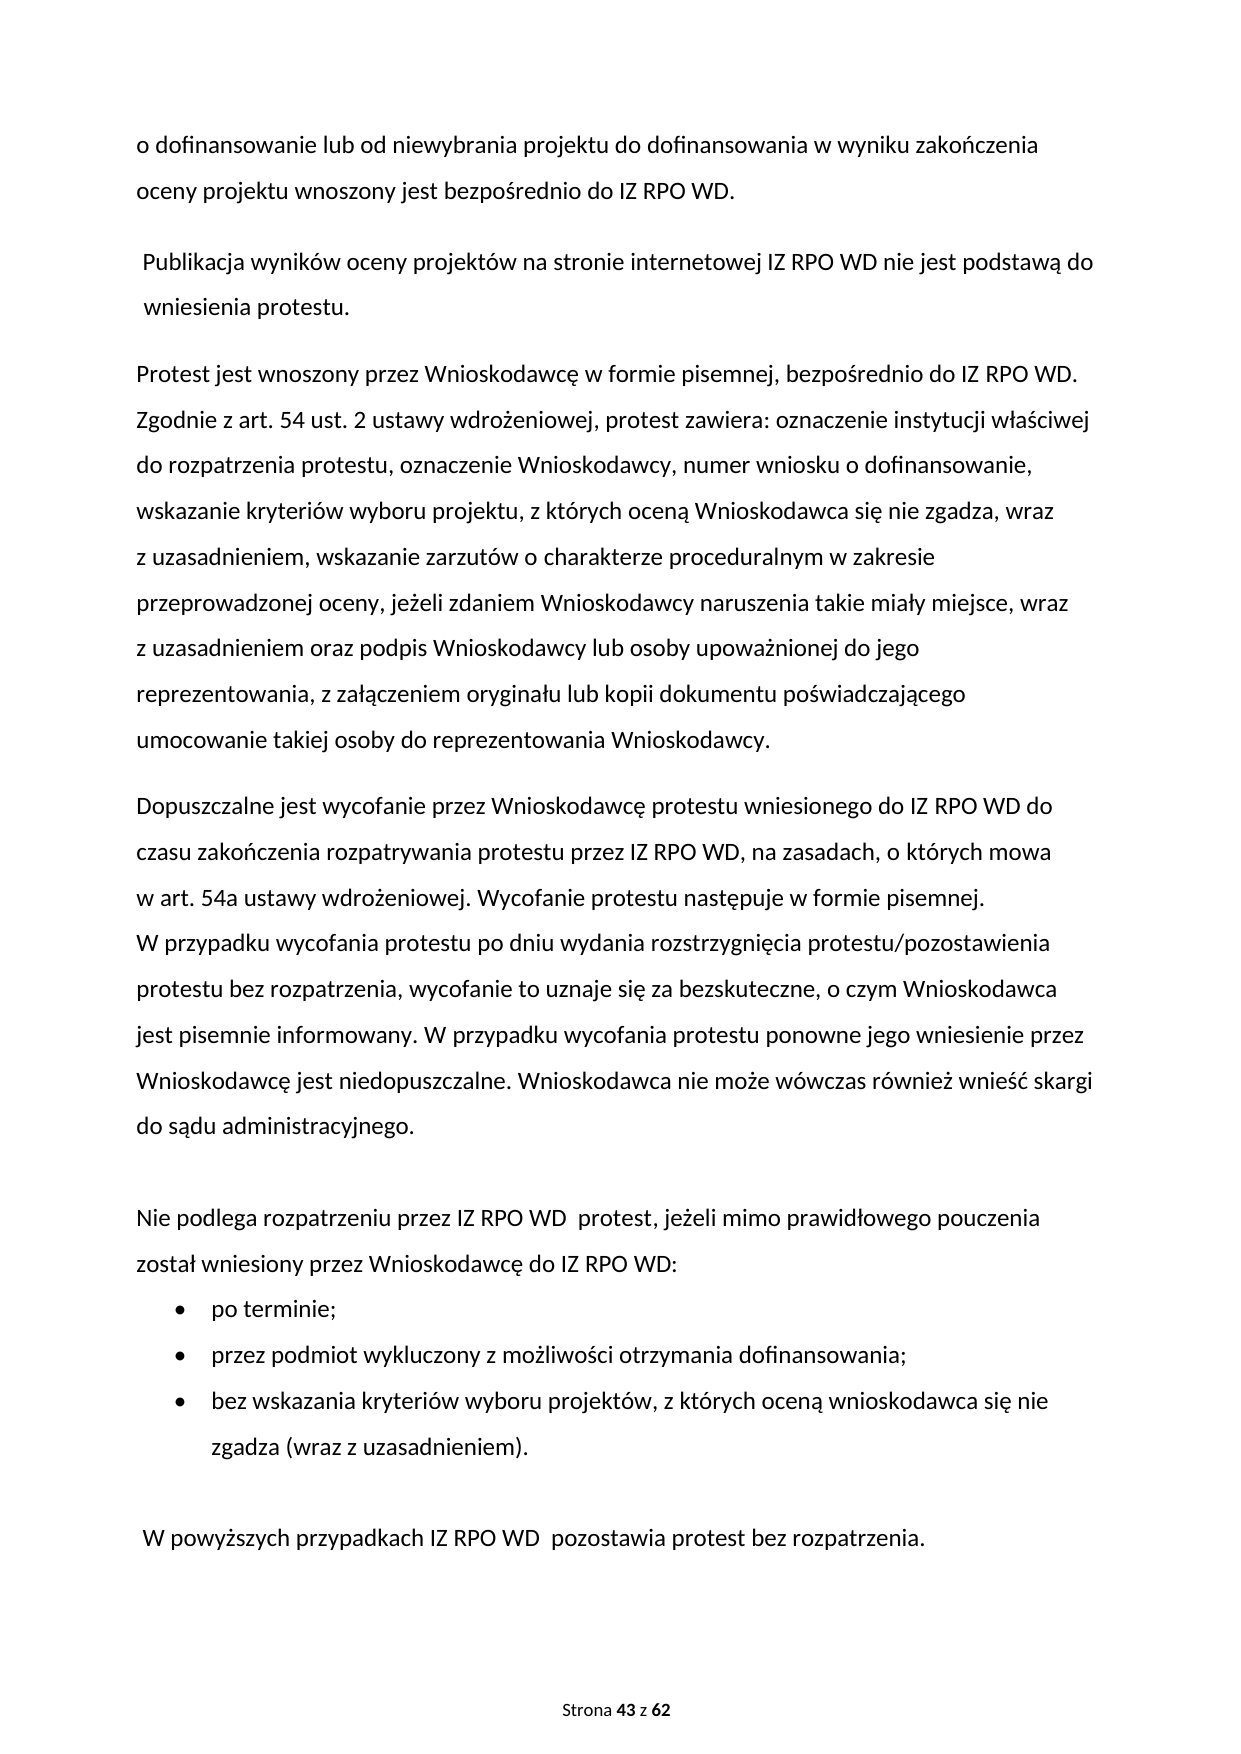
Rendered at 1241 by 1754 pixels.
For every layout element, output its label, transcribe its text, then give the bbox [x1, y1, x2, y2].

text Publikacja wyników oceny projektów na stronie internetowej IZ RPO WD nie jest podstawą do wniesienia protestu. [142, 246, 1098, 322]
list po terminie; [174, 1293, 1098, 1324]
list przez podmiot wykluczony z możliwości otrzymania dofinansowania; [174, 1339, 1098, 1370]
text W powyższych przypadkach IZ RPO WD pozostawia protest bez rozpatrzenia. [142, 1522, 1098, 1553]
list bez wskazania kryteriów wyboru projektów, z których oceną wnioskodawca się nie zgadza (wraz z uzasadnieniem). [174, 1385, 1098, 1461]
text Protest jest wnoszony przez Wnioskodawcę w formie pisemnej, bezpośrednio do IZ RPO WD. Zgodnie z art. 54 ust. 2 ustawy wdrożeniowej, protest zawiera: oznaczenie instytucji właściwej do rozpatrzenia protestu, oznaczenie Wnioskodawcy, numer wniosku o dofinansowanie, wskazanie kryteriów wyboru projektu, z których oceną Wnioskodawca się nie zgadza, wraz z uzasadnieniem, wskazanie zarzutów o charakterze proceduralnym w zakresie przeprowadzonej oceny, jeżeli zdaniem Wnioskodawcy naruszenia takie miały miejsce, wraz z uzasadnieniem oraz podpis Wnioskodawcy lub osoby upoważnionej do jego reprezentowania, z załączeniem oryginału lub kopii dokumentu poświadczającego umocowanie takiej osoby do reprezentowania Wnioskodawcy. [136, 358, 1098, 754]
text Nie podlega rozpatrzeniu przez IZ RPO WD protest, jeżeli mimo prawidłowego pouczenia został wniesiony przez Wnioskodawcę do IZ RPO WD: [136, 1202, 1098, 1278]
text Dopuszczalne jest wycofanie przez Wnioskodawcę protestu wniesionego do IZ RPO WD do czasu zakończenia rozpatrywania protestu przez IZ RPO WD, na zasadach, o których mowa w art. 54a ustawy wdrożeniowej. Wycofanie protestu następuje w formie pisemnej. W przypadku wycofania protestu po dniu wydania rozstrzygnięcia protestu/pozostawienia protestu bez rozpatrzenia, wycofanie to uznaje się za bezskuteczne, o czym Wnioskodawca jest pisemnie informowany. W przypadku wycofania protestu ponowne jego wniesienie przez Wnioskodawcę jest niedopuszczalne. Wnioskodawca nie może wówczas również wnieść skargi do sądu administracyjnego. [136, 790, 1098, 1141]
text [136, 129, 1098, 206]
